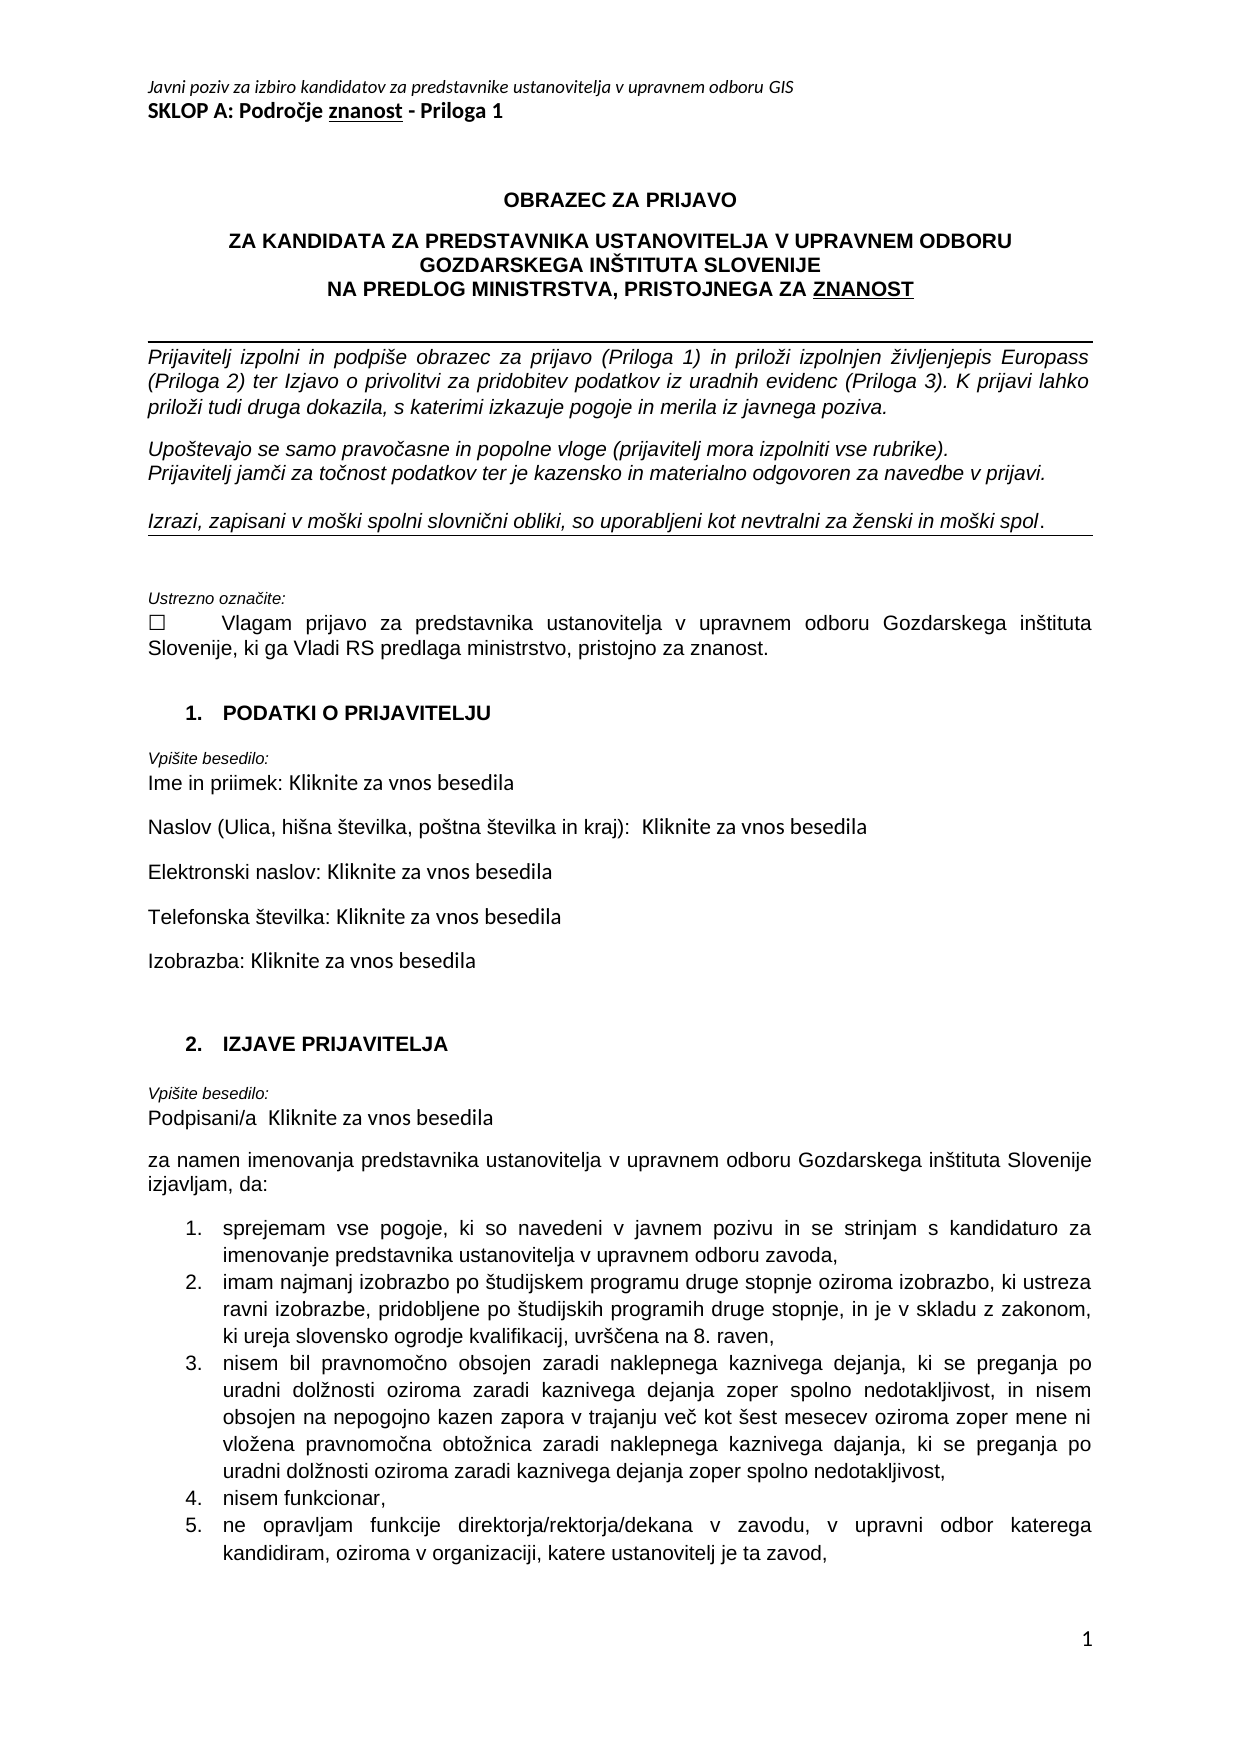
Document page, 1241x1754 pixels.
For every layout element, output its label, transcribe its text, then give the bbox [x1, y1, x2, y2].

text Izobrazba: [148, 947, 1093, 974]
text ZA KANDIDATA ZA PREDSTAVNIKA USTANOVITELJA V UPRAVNEM ODBORU GOZDARSKEGA INŠTITUTA SLOVENIJE [148, 229, 1093, 277]
text Vlagam prijavo za predstavnika ustanovitelja v upravnem odboru Gozdarskega inštituta Slovenije, ki ga Vladi RS predlaga ministrstvo, pristojno za znanost. [148, 608, 1093, 660]
text Prijavitelj izpolni in podpiše obrazec za prijavo (Priloga 1) in priloži izpolnjen življenjepis Europass (Priloga 2) ter Izjavo o privolitvi za pridobitev podatkov iz uradnih evidenc (Priloga 3). K prijavi lahko priloži tudi druga dokazila, s katerimi izkazuje pogoje in merila iz javnega poziva. [148, 343, 1093, 420]
text Naslov (Ulica, hišna številka, poštna številka in kraj): [148, 812, 1093, 841]
text Elektronski naslov: [148, 857, 1093, 885]
text Vpišite besedilo: [148, 1084, 1093, 1103]
text Upoštevajo se samo pravočasne in popolne vloge (prijavitelj mora izpolniti vse rubrike). [148, 434, 1093, 461]
text Ime in priimek: [148, 768, 1093, 796]
text za namen imenovanja predstavnika ustanovitelja v upravnem odboru Gozdarskega inštituta Slovenije izjavljam, da: [148, 1148, 1093, 1196]
text OBRAZEC ZA PRIJAVO [148, 188, 1093, 212]
text Prijavitelj jamči za točnost podatkov ter je kazensko in materialno odgovoren za navedbe v prijavi. [148, 461, 1093, 485]
list ne opravljam funkcije direktorja/rektorja/dekana v zavodu, v upravni odbor katerega kandidiram, oziroma v organizaciji, katere ustanovitelj je ta zavod, [185, 1510, 1093, 1564]
list IZJAVE PRIJAVITELJA [185, 1032, 1093, 1056]
list nisem funkcionar, [185, 1483, 1093, 1510]
list PODATKI O PRIJAVITELJU [185, 701, 1093, 725]
list sprejemam vse pogoje, ki so navedeni v javnem pozivu in se strinjam s kandidaturo za imenovanje predstavnika ustanovitelja v upravnem odboru zavoda, [185, 1212, 1093, 1266]
text NA PREDLOG MINISTRSTVA, PRISTOJNEGA ZA ZNANOST [148, 277, 1093, 301]
list nisem bil pravnomočno obsojen zaradi naklepnega kaznivega dejanja, ki se preganja po uradni dolžnosti oziroma zaradi kaznivega dejanja zoper spolno nedotakljivost, in nisem obsojen na nepogojno kazen zapora v trajanju več kot šest mesecev oziroma zoper mene ni vložena pravnomočna obtožnica zaradi naklepnega kaznivega dajanja, ki se preganja po uradni dolžnosti oziroma zaradi kaznivega dejanja zoper spolno nedotakljivost, [185, 1348, 1093, 1483]
list imam najmanj izobrazbo po študijskem programu druge stopnje oziroma izobrazbo, ki ustreza ravni izobrazbe, pridobljene po študijskih programih druge stopnje, in je v skladu z zakonom, ki ureja slovensko ogrodje kvalifikacij, uvrščena na 8. raven, [185, 1266, 1093, 1348]
text Telefonska številka: [148, 902, 1093, 930]
text Vpišite besedilo: [148, 749, 1093, 768]
text Podpisani/a [148, 1103, 1093, 1131]
text Ustrezno označite: [148, 588, 1093, 608]
text Izrazi, zapisani v moški spolni slovnični obliki, so uporabljeni kot nevtralni za ženski in moški spol. [148, 506, 1093, 535]
